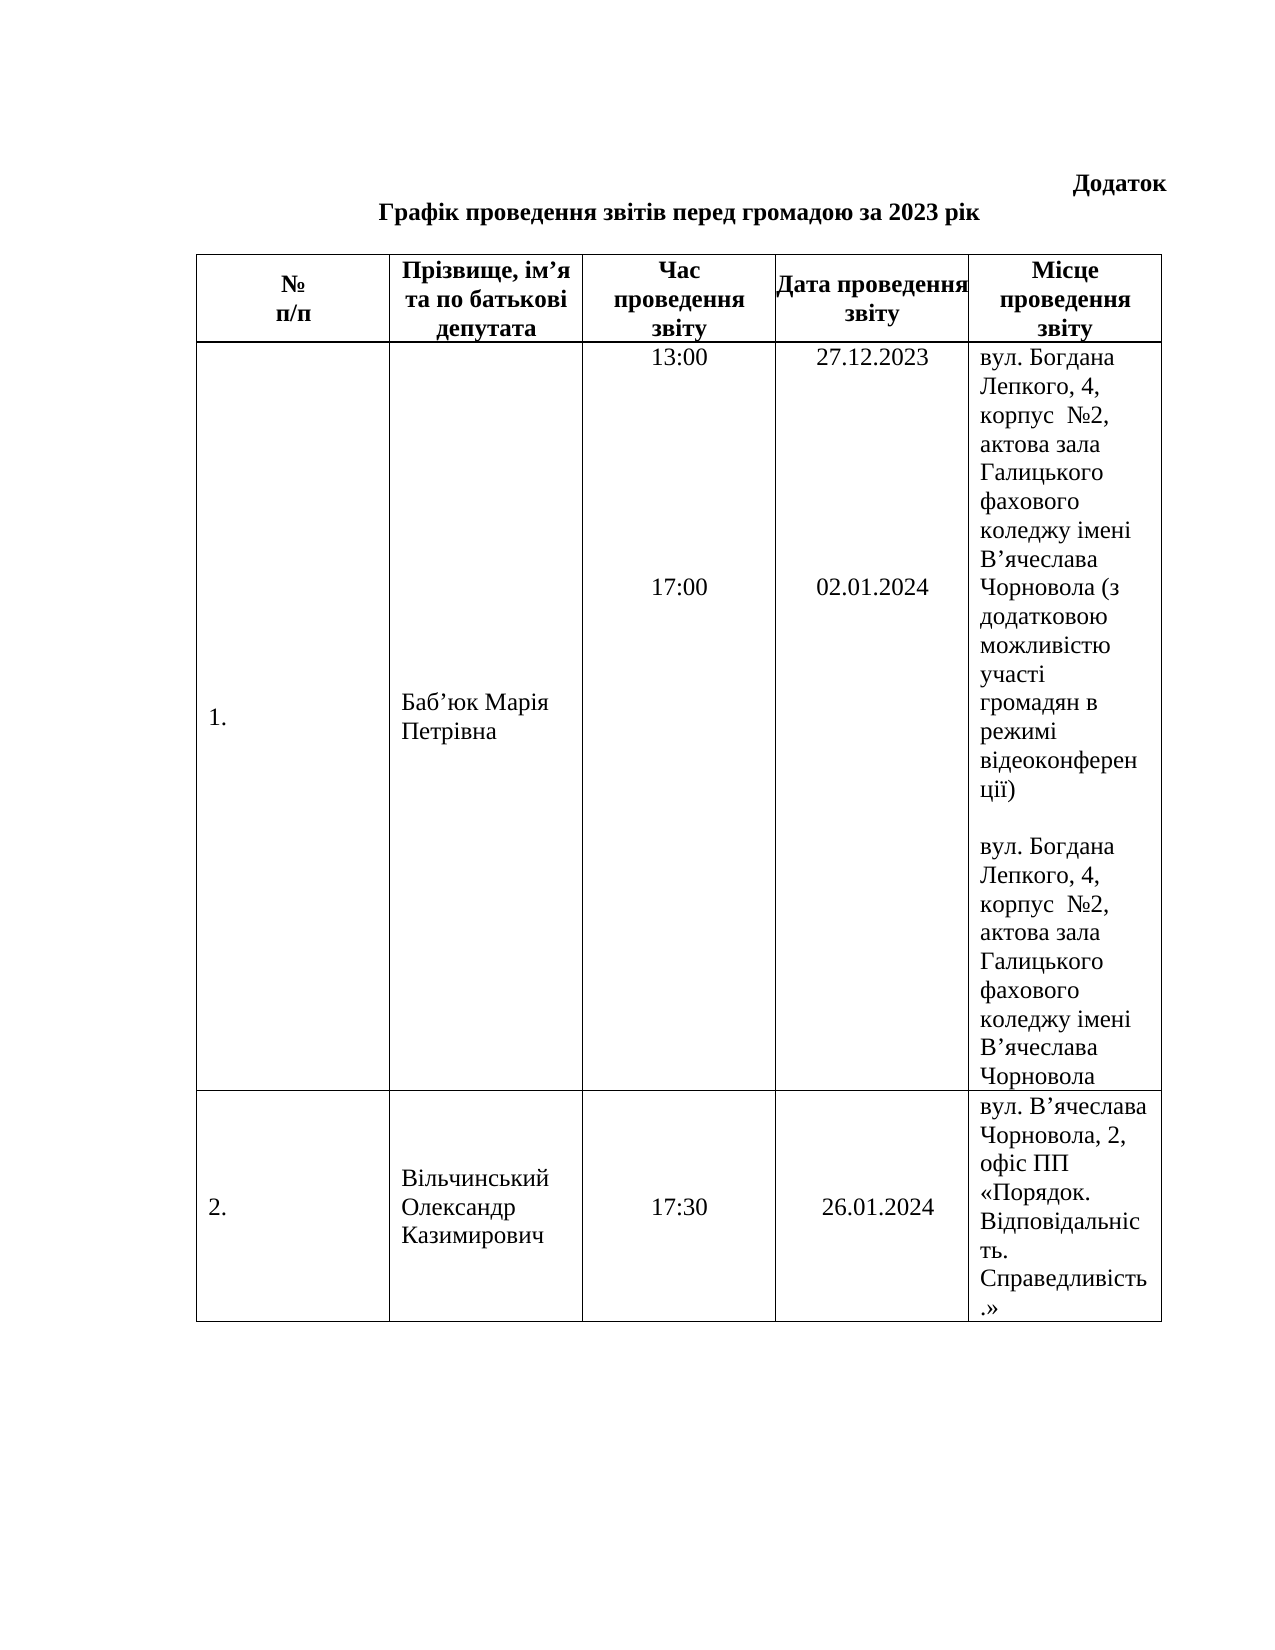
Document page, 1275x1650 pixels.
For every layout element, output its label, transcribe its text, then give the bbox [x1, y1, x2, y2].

table_cell 27.12.2023 02.01.2024 [776, 343, 968, 1090]
table_header № п/п [197, 255, 389, 341]
table_cell 26.01.2024 [776, 1091, 968, 1321]
table_cell Баб’юк Марія Петрівна [390, 343, 582, 1090]
table_cell 13:00 17:00 [583, 343, 775, 1090]
table_cell вул. В’ячеслава Чорновола, 2, офіс ПП «Порядок. Відповідальність. Справедливість.» [969, 1091, 1161, 1321]
table_cell Вільчинський Олександр Казимирович [390, 1091, 582, 1321]
table_header Час проведення звіту [583, 255, 775, 341]
table_header Дата проведення звіту [776, 255, 968, 341]
table_cell вул. Богдана Лепкого, 4, корпус №2, актова зала Галицького фахового коледжу імені В’ячеслава Чорновола (з додатковою можливістю участі громадян в режимі відеоконференції) вул. Богдана Лепкого, 4, корпус №2, актова зала Галицького фахового коледжу імені В’ячеслава Чорновола [969, 343, 1161, 1090]
text Додаток [192, 168, 1167, 197]
table_cell 17:30 [583, 1091, 775, 1321]
table_header Місце проведення звіту [969, 255, 1161, 341]
table_header Прізвище, ім’я та по батькові депутата [390, 255, 582, 341]
text Графік проведення звітів перед громадою за 2023 рік [192, 197, 1167, 225]
table_cell [197, 343, 389, 1090]
table_cell [197, 1091, 389, 1321]
